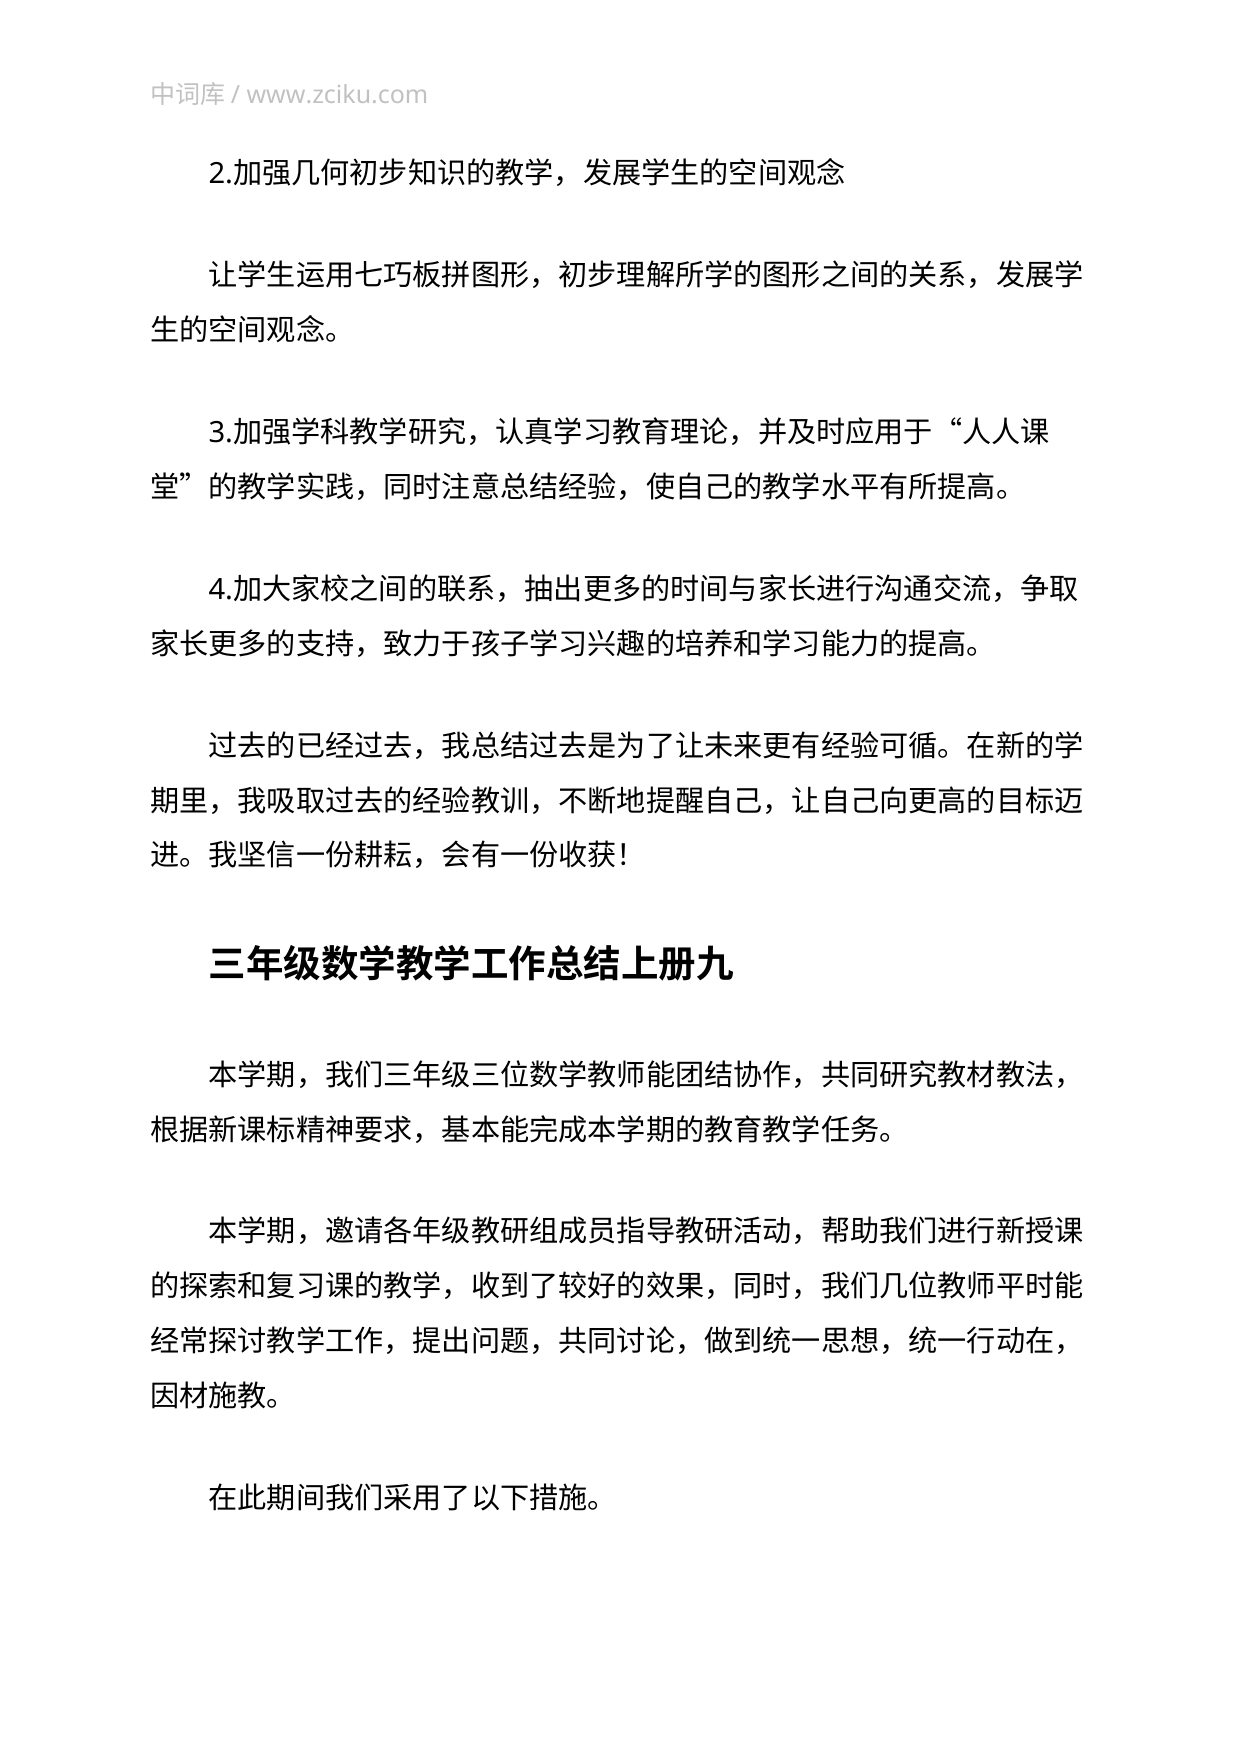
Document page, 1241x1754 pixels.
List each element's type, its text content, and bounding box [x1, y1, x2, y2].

text 三年级数学教学工作总结上册九 [150, 934, 1090, 988]
text 3.加强学科教学研究，认真学习教育理论，并及时应用于“人人课堂”的教学实践，同时注意总结经验，使自己的教学水平有所提高。 [150, 409, 1090, 506]
text 在此期间我们采用了以下措施。 [150, 1474, 1090, 1517]
text 4.加大家校之间的联系，抽出更多的时间与家长进行沟通交流，争取家长更多的支持，致力于孩子学习兴趣的培养和学习能力的提高。 [150, 565, 1090, 663]
text 本学期，邀请各年级教研组成员指导教研活动，帮助我们进行新授课的探索和复习课的教学，收到了较好的效果，同时，我们几位教师平时能经常探讨教学工作，提出问题，共同讨论，做到统一思想，统一行动在，因材施教。 [150, 1208, 1090, 1415]
text 让学生运用七巧板拼图形，初步理解所学的图形之间的关系，发展学生的空间观念。 [150, 252, 1090, 349]
text 过去的已经过去，我总结过去是为了让未来更有经验可循。在新的学期里，我吸取过去的经验教训，不断地提醒自己，让自己向更高的目标迈进。我坚信一份耕耘，会有一份收获！ [150, 722, 1090, 874]
text 本学期，我们三年级三位数学教师能团结协作，共同研究教材教法，根据新课标精神要求，基本能完成本学期的教育教学任务。 [150, 1051, 1090, 1148]
text 2.加强几何初步知识的教学，发展学生的空间观念 [150, 150, 1090, 192]
